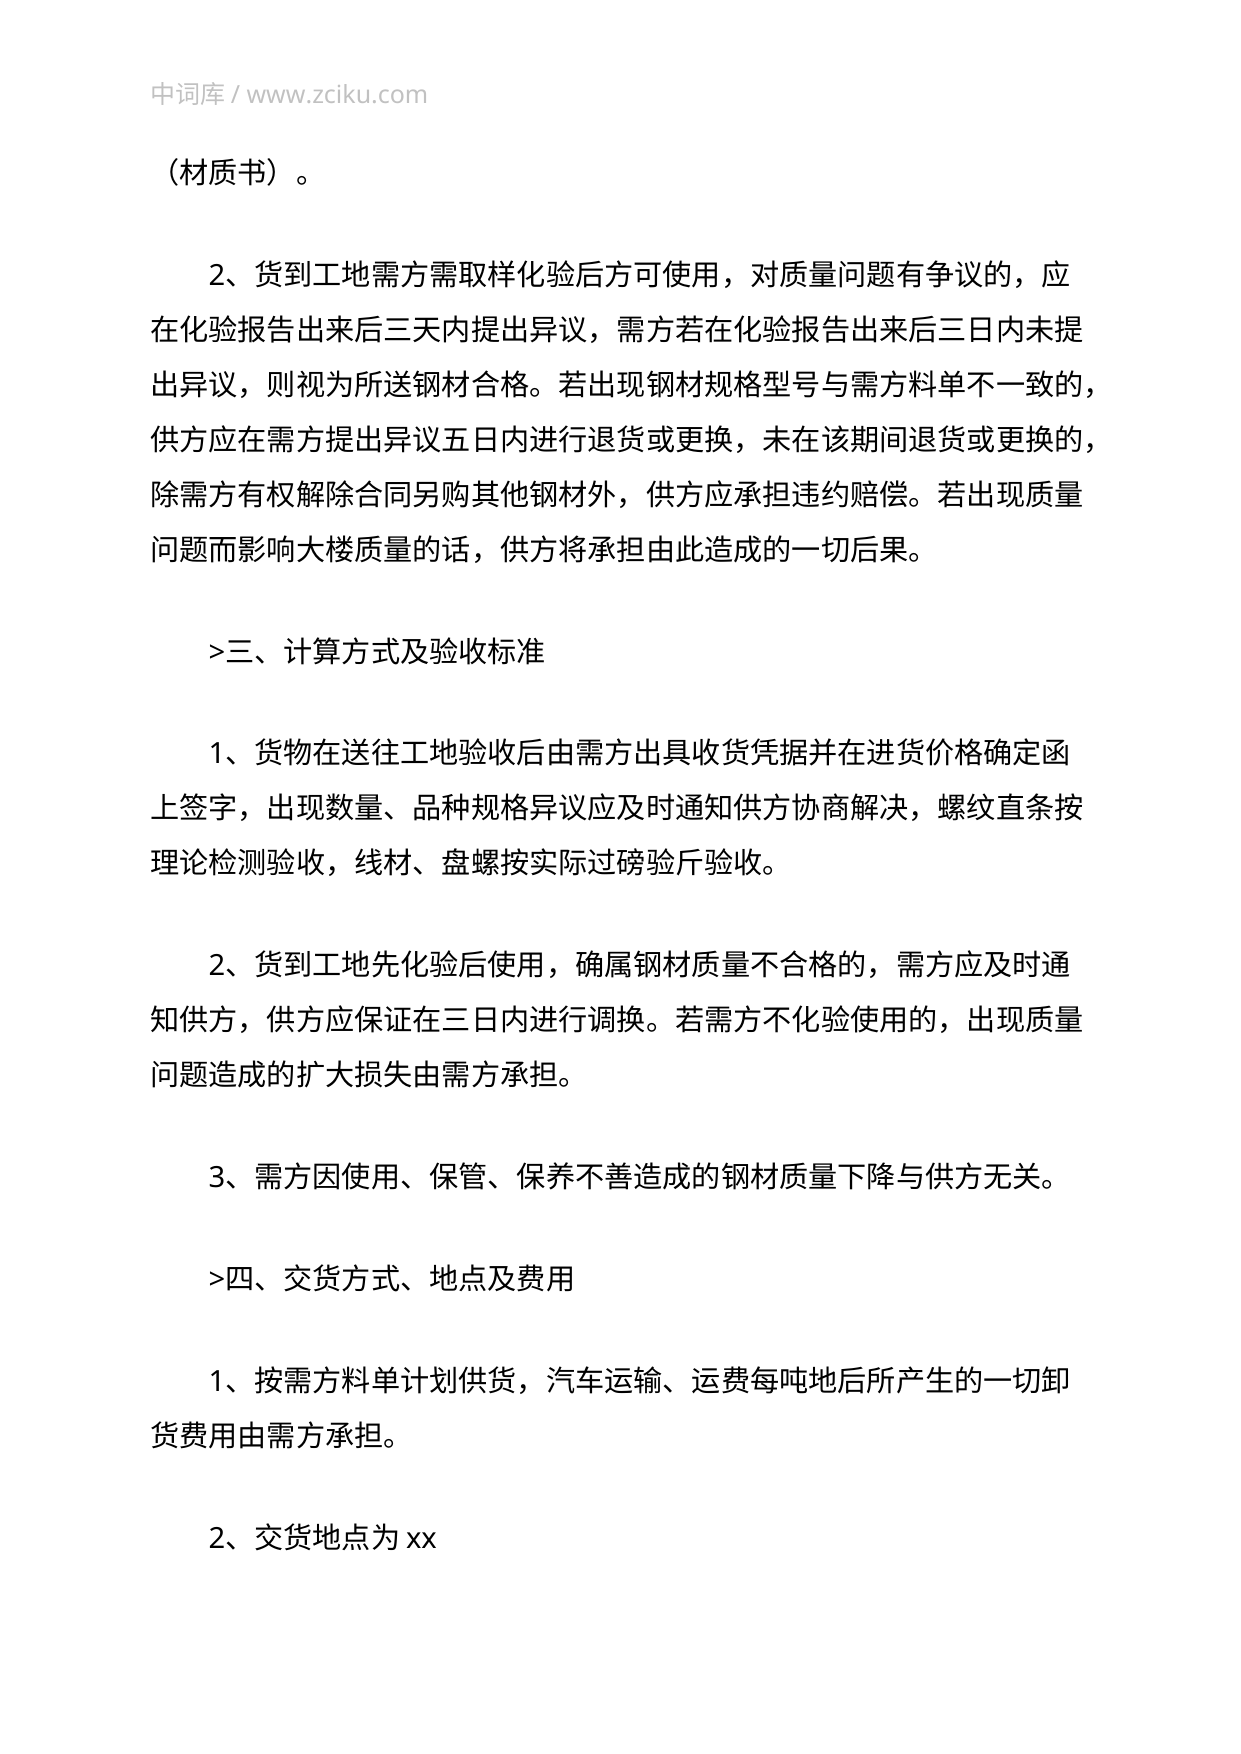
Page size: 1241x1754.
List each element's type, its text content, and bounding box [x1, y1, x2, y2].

text >四、交货方式、地点及费用 [150, 1255, 1090, 1298]
text 3、需方因使用、保管、保养不善造成的钢材质量下降与供方无关。 [150, 1153, 1090, 1196]
text 2、货到工地需方需取样化验后方可使用，对质量问题有争议的，应在化验报告出来后三天内提出异议，需方若在化验报告出来后三日内未提出异议，则视为所送钢材合格。若出现钢材规格型号与需方料单不一致的，供方应在需方提出异议五日内进行退货或更换，未在该期间退货或更换的，除需方有权解除合同另购其他钢材外，供方应承担违约赔偿。若出现质量问题而影响大楼质量的话，供方将承担由此造成的一切后果。 [150, 252, 1090, 569]
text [150, 150, 1090, 192]
text 1、货物在送往工地验收后由需方出具收货凭据并在进货价格确定函上签字，出现数量、品种规格异议应及时通知供方协商解决，螺纹直条按理论检测验收，线材、盘螺按实际过磅验斤验收。 [150, 730, 1090, 882]
text 2、货到工地先化验后使用，确属钢材质量不合格的，需方应及时通知供方，供方应保证在三日内进行调换。若需方不化验使用的，出现质量问题造成的扩大损失由需方承担。 [150, 942, 1090, 1094]
text 2、交货地点为xx [150, 1514, 1090, 1557]
text >三、计算方式及验收标准 [150, 628, 1090, 671]
text 1、按需方料单计划供货，汽车运输、运费每吨地后所产生的一切卸货费用由需方承担。 [150, 1357, 1090, 1455]
